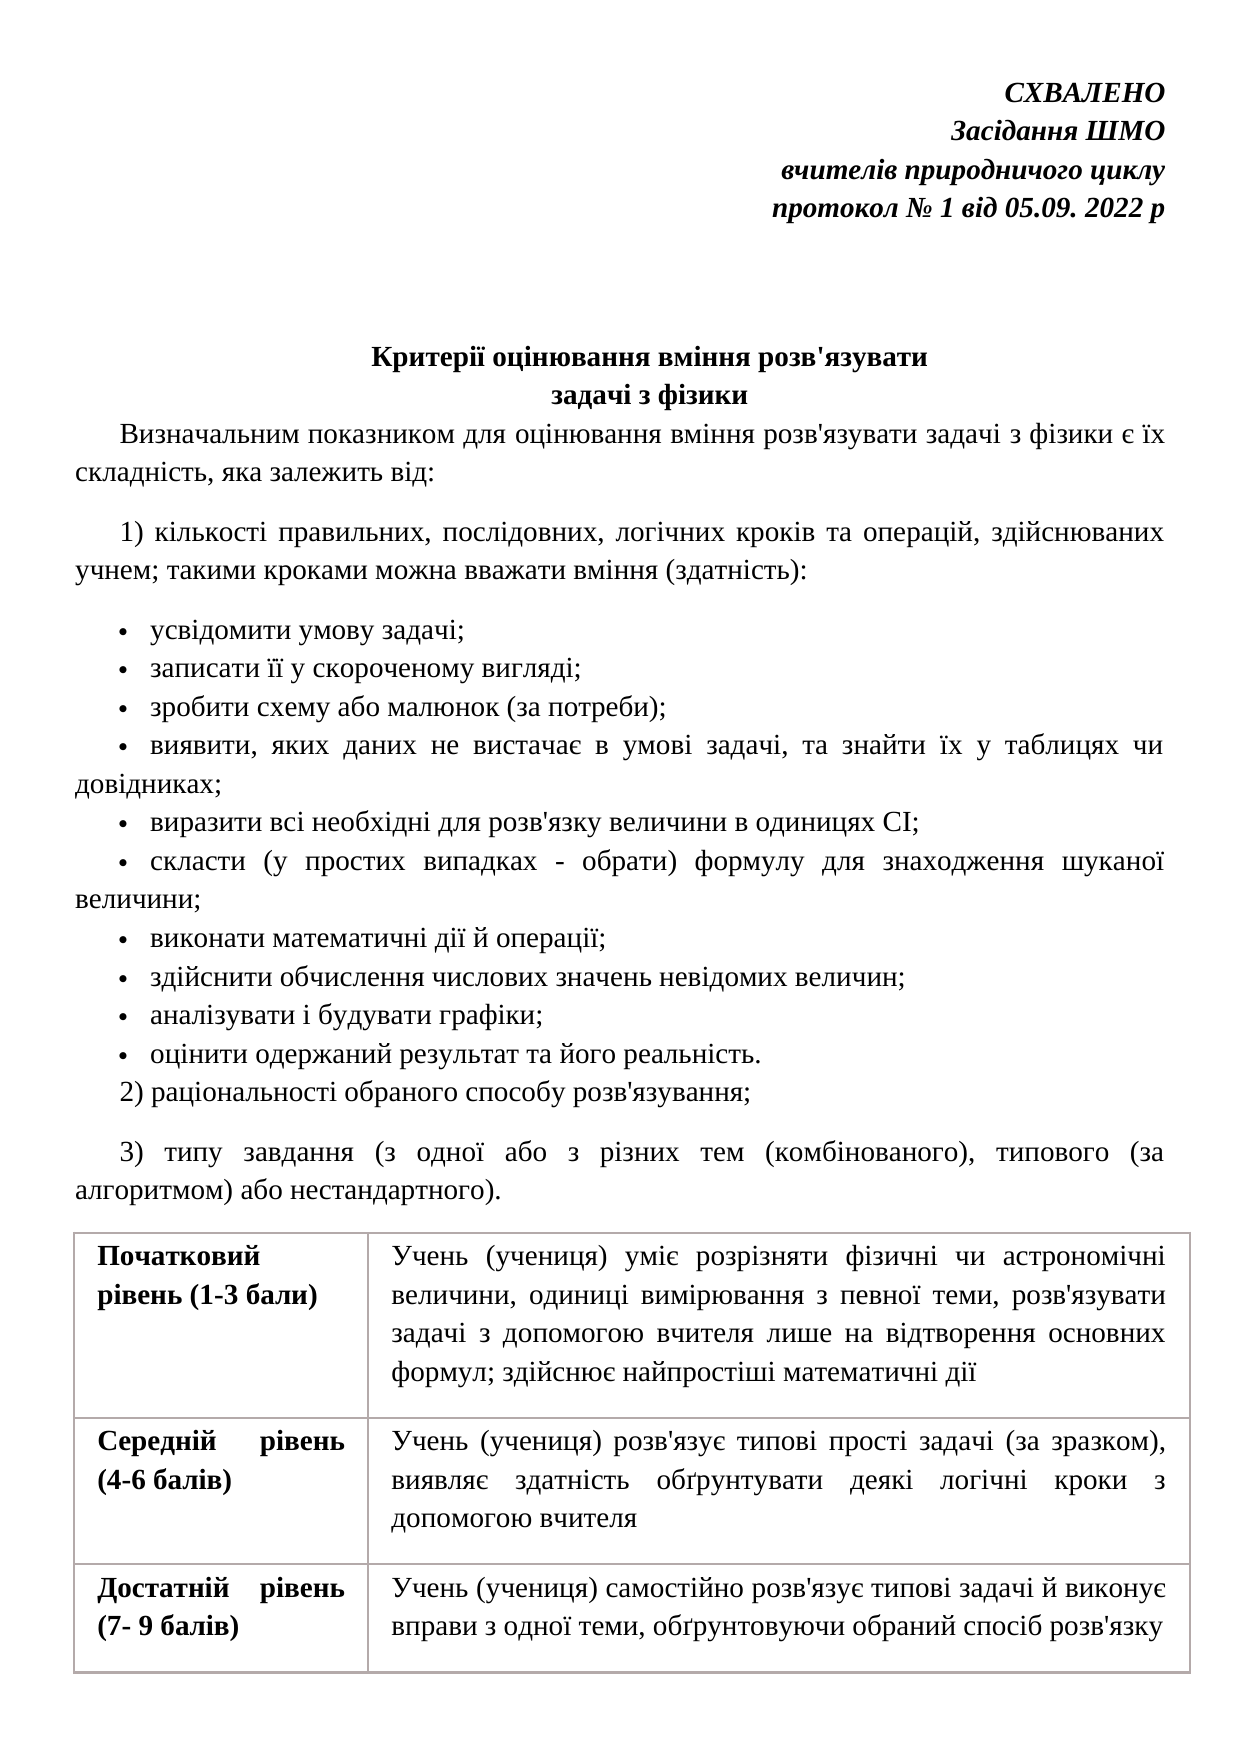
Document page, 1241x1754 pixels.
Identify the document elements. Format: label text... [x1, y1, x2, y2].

table_cell Середній рівень (4-6 балів) [75, 1419, 367, 1563]
text Визначальним показником для оцінювання вміння розв'язувати задачі з фізики є їх складність, яка залежить від: [75, 416, 1165, 488]
text 2) раціональності обраного способу розв'язування; [75, 1074, 1165, 1108]
text 1) кількості правильних, послідовних, логічних кроків та операцій, здійснюваних учнем; такими кроками можна вважати вміння (здатність): [75, 514, 1165, 586]
text вчителів природничого циклу [75, 152, 1165, 186]
list виконати математичні дії й операції; [75, 920, 1165, 954]
table_cell Учень (учениця) самостійно розв'язує типові задачі й виконує вправи з одної теми, обґрунтовуючи обраний спосіб розв'язку [369, 1565, 1189, 1671]
list оцінити одержаний результат та його реальність. [75, 1036, 1165, 1069]
list виразити всі необхідні для розв'язку величини в одиницях СІ; [75, 804, 1165, 838]
table_cell Достатній рівень (7- 9 балів) [75, 1565, 367, 1671]
table_header Учень (учениця) уміє розрізняти фізичні чи астрономічні величини, одиниці вимірювання з певної теми, розв'язувати задачі з допомогою вчителя лише на відтворення основних формул; здійснює найпростіші математичні дії [369, 1234, 1189, 1417]
text задачі з фізики [75, 377, 1165, 411]
list записати її у скороченому вигляді; [75, 650, 1165, 684]
table_cell Учень (учениця) розв'язує типові прості задачі (за зразком), виявляє здатність обґрунтувати деякі логічні кроки з допомогою вчителя [369, 1419, 1189, 1563]
text Критерії оцінювання вміння розв'язувати [75, 339, 1165, 372]
list здійснити обчислення числових значень невідомих величин; [75, 959, 1165, 992]
list зробити схему або малюнок (за потреби); [75, 689, 1165, 722]
list аналізувати і будувати графіки; [75, 997, 1165, 1031]
text протокол № 1 від 05.09. 2022 р [75, 191, 1165, 224]
text Засідання ШМО [75, 113, 1165, 147]
list виявити, яких даних не вистачає в умові задачі, та знайти їх у таблицях чи довідниках; [75, 727, 1165, 799]
text 3) типу завдання (з одної або з різних тем (комбінованого), типового (за алгоритмом) або нестандартного). [75, 1134, 1165, 1206]
list усвідомити умову задачі; [75, 612, 1165, 645]
table_header Початковий рівень (1-3 бали) [75, 1234, 367, 1417]
text СХВАЛЕНО [75, 75, 1165, 108]
list скласти (у простих випадках - обрати) формулу для знаходження шуканої величини; [75, 843, 1165, 915]
